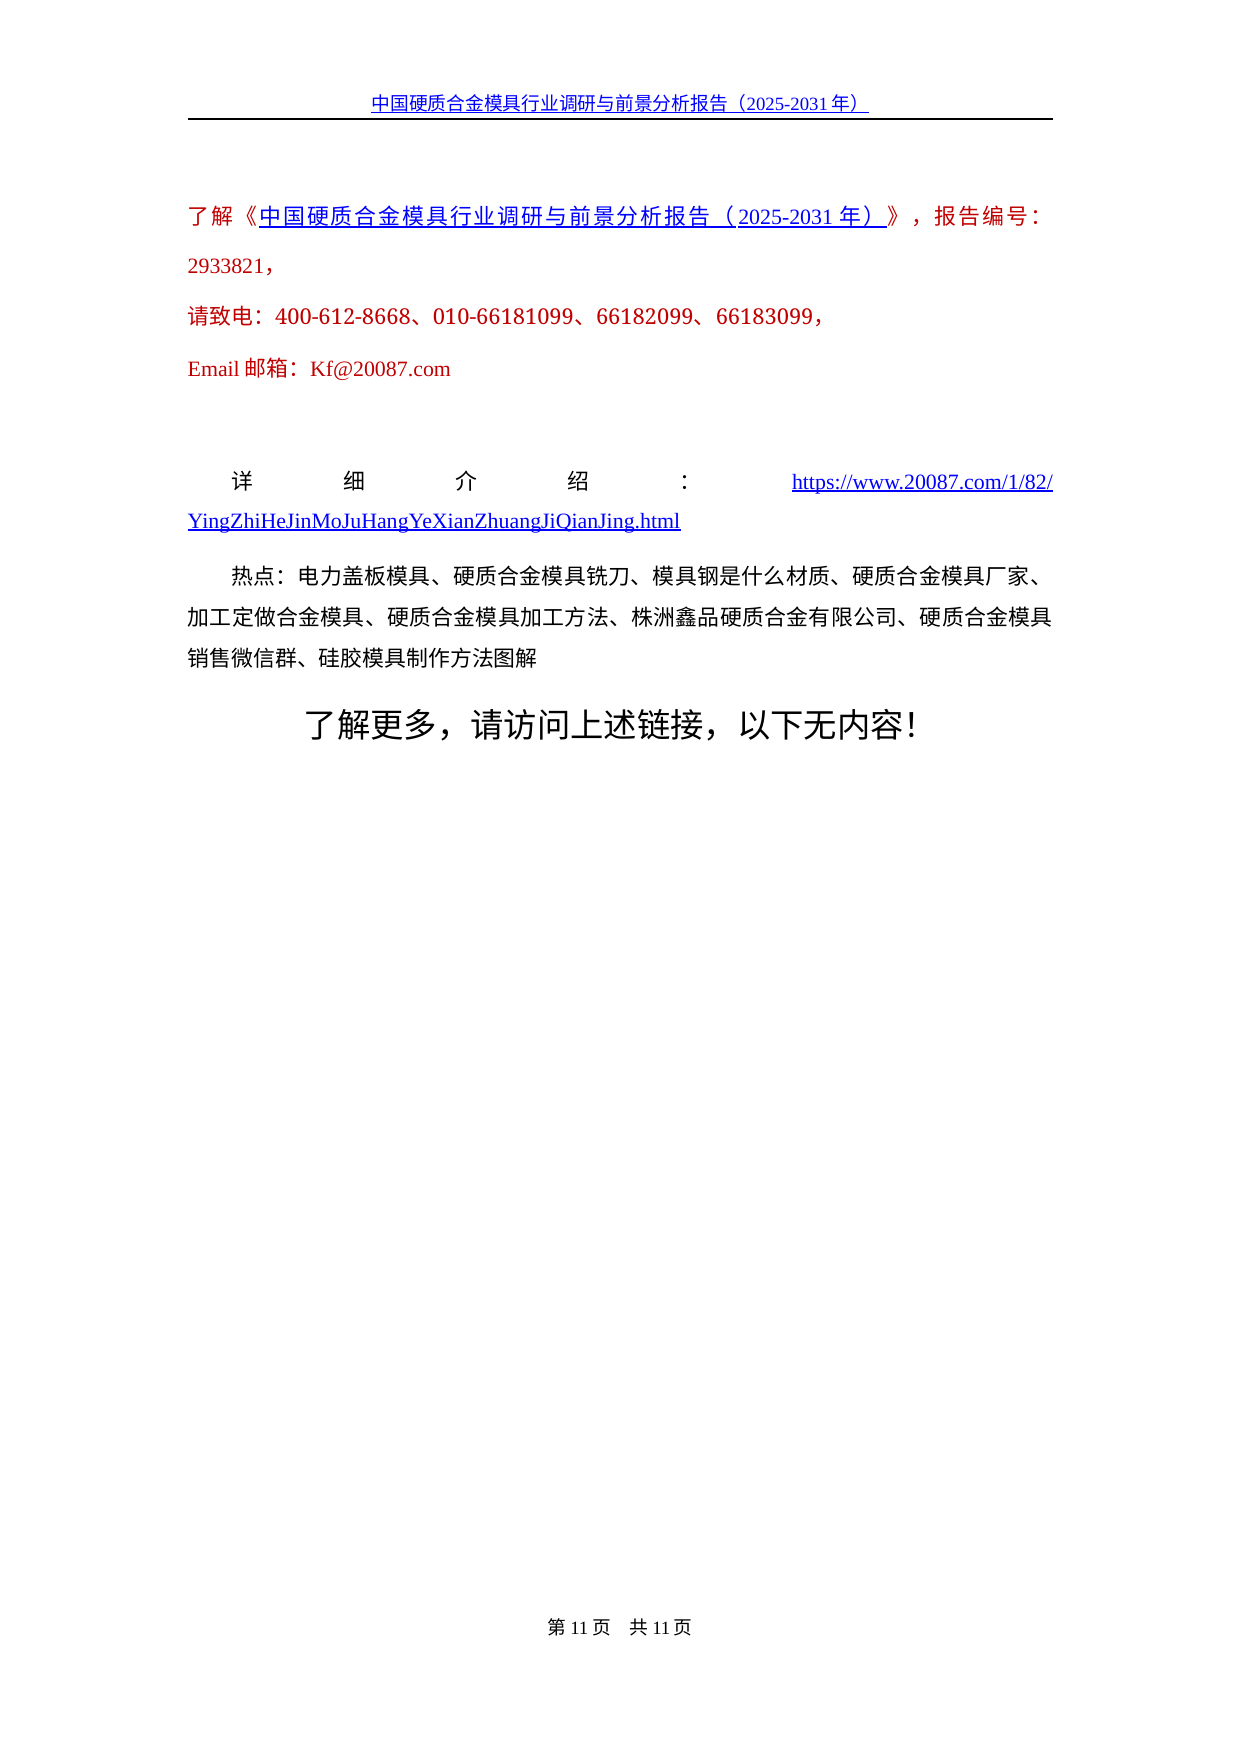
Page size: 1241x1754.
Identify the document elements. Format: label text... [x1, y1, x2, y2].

text Email邮箱：Kf@20087.com [187, 350, 1053, 383]
text 详细介绍：https://www.20087.com/1/82/YingZhiHeJinMoJuHangYeXianZhuangJiQianJing.html [187, 463, 1053, 536]
text 热点：电力盖板模具、硬质合金模具铣刀、模具钢是什么材质、硬质合金模具厂家、加工定做合金模具、硬质合金模具加工方法、株洲鑫品硬质合金有限公司、硬质合金模具销售微信群、硅胶模具制作方法图解 [187, 559, 1053, 673]
text 请致电：400-612-8668、010-66181099、66182099、66183099， [187, 299, 1053, 331]
text 了解《中国硬质合金模具行业调研与前景分析报告（2025-2031年）》，报告编号：2933821， [187, 198, 1053, 280]
title 了解更多，请访问上述链接，以下无内容！ [187, 690, 1053, 755]
